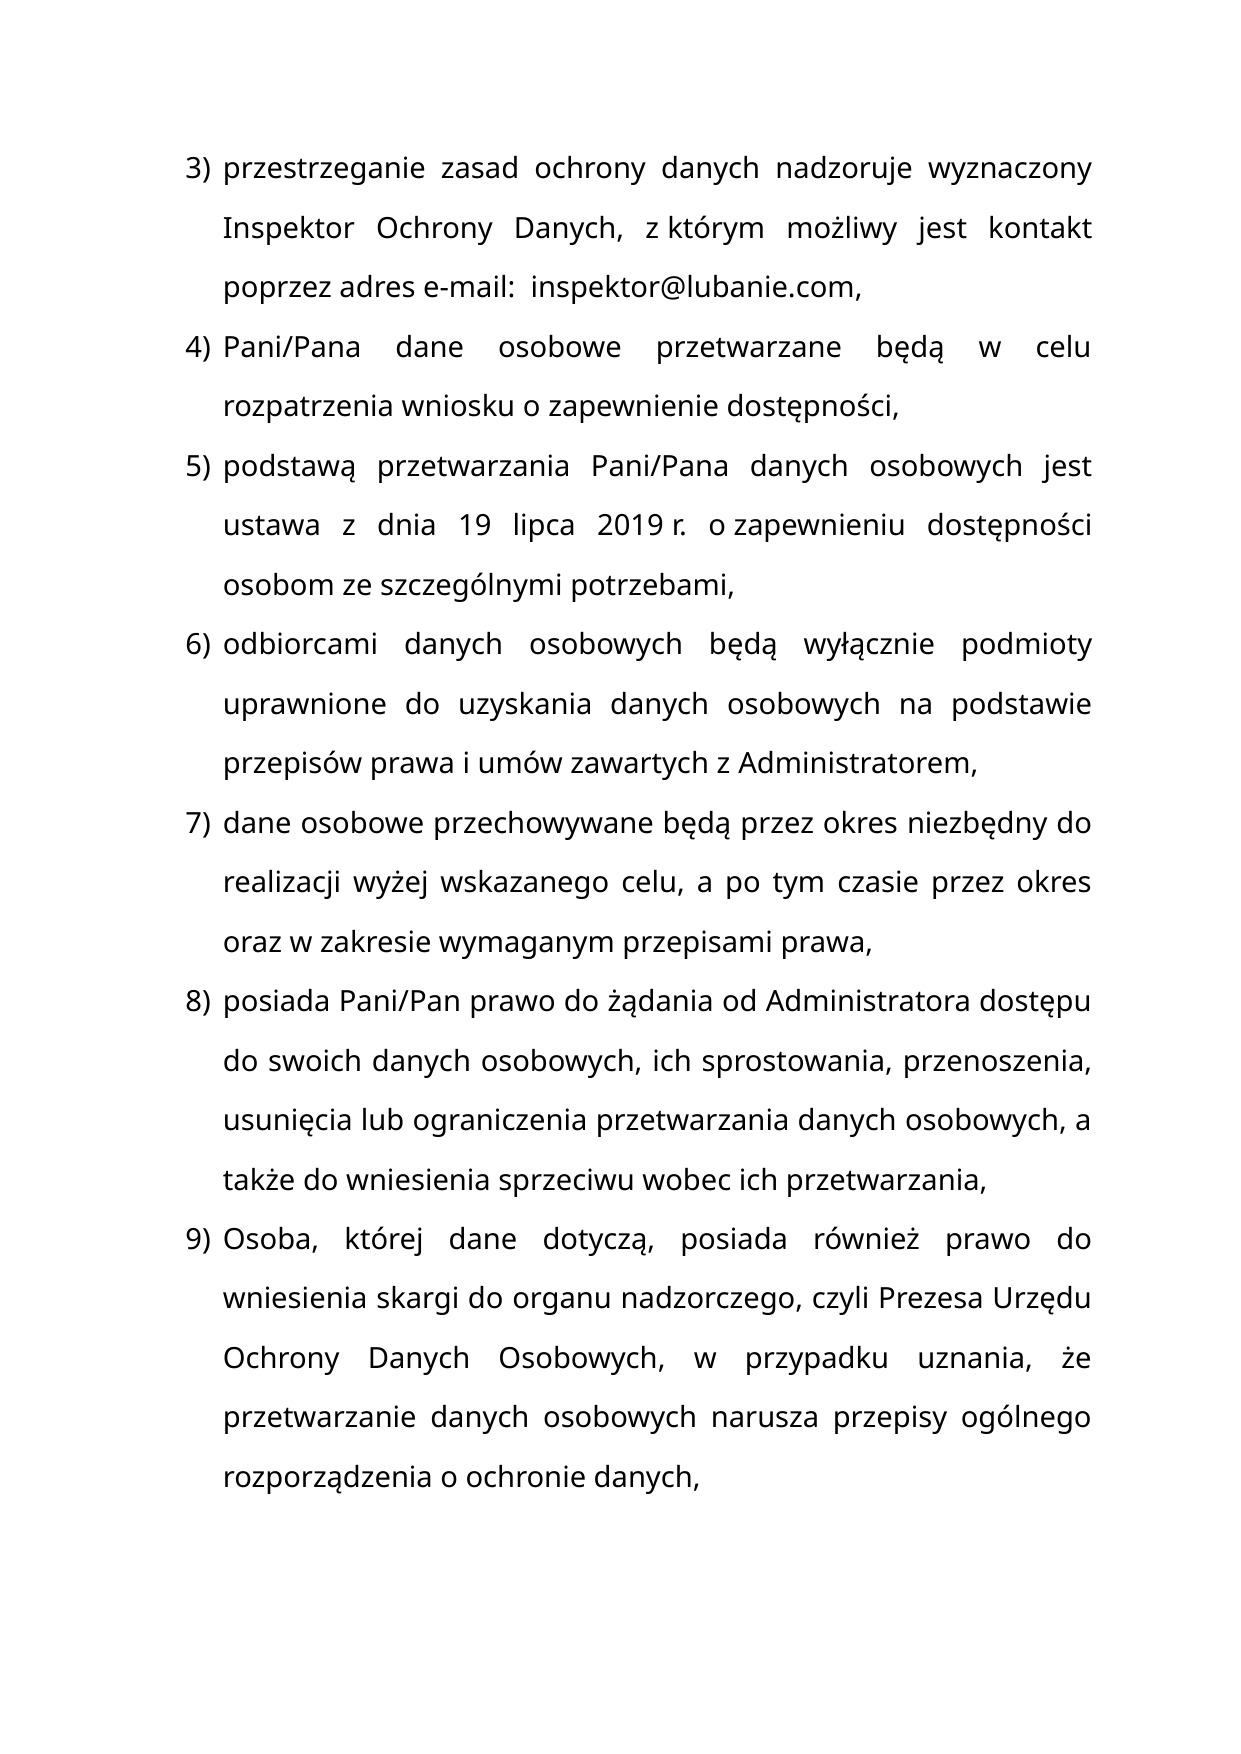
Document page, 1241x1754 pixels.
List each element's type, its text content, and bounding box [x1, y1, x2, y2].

list Osoba, której dane dotyczą, posiada również prawo do wniesienia skargi do organu nadzorczego, czyli Prezesa Urzędu Ochrony Danych Osobowych, w przypadku uznania, że przetwarzanie danych osobowych narusza przepisy ogólnego rozporządzenia o ochronie danych, [185, 1218, 1093, 1496]
list podstawą przetwarzania Pani/Pana danych osobowych jest ustawa z dnia 19 lipca 2019 r. o zapewnieniu dostępności osobom ze szczególnymi potrzebami, [185, 445, 1093, 604]
list odbiorcami danych osobowych będą wyłącznie podmioty uprawnione do uzyskania danych osobowych na podstawie przepisów prawa i umów zawartych z Administratorem, [185, 623, 1093, 782]
list przestrzeganie zasad ochrony danych nadzoruje wyznaczony Inspektor Ochrony Danych, z którym możliwy jest kontakt poprzez adres e-mail: inspektor@lubanie.com, [185, 148, 1093, 306]
list Pani/Pana dane osobowe przetwarzane będą w celu rozpatrzenia wniosku o zapewnienie dostępności, [185, 326, 1093, 425]
list dane osobowe przechowywane będą przez okres niezbędny do realizacji wyżej wskazanego celu, a po tym czasie przez okres oraz w zakresie wymaganym przepisami prawa, [185, 802, 1093, 961]
list posiada Pani/Pan prawo do żądania od Administratora dostępu do swoich danych osobowych, ich sprostowania, przenoszenia, usunięcia lub ograniczenia przetwarzania danych osobowych, a także do wniesienia sprzeciwu wobec ich przetwarzania, [185, 980, 1093, 1198]
